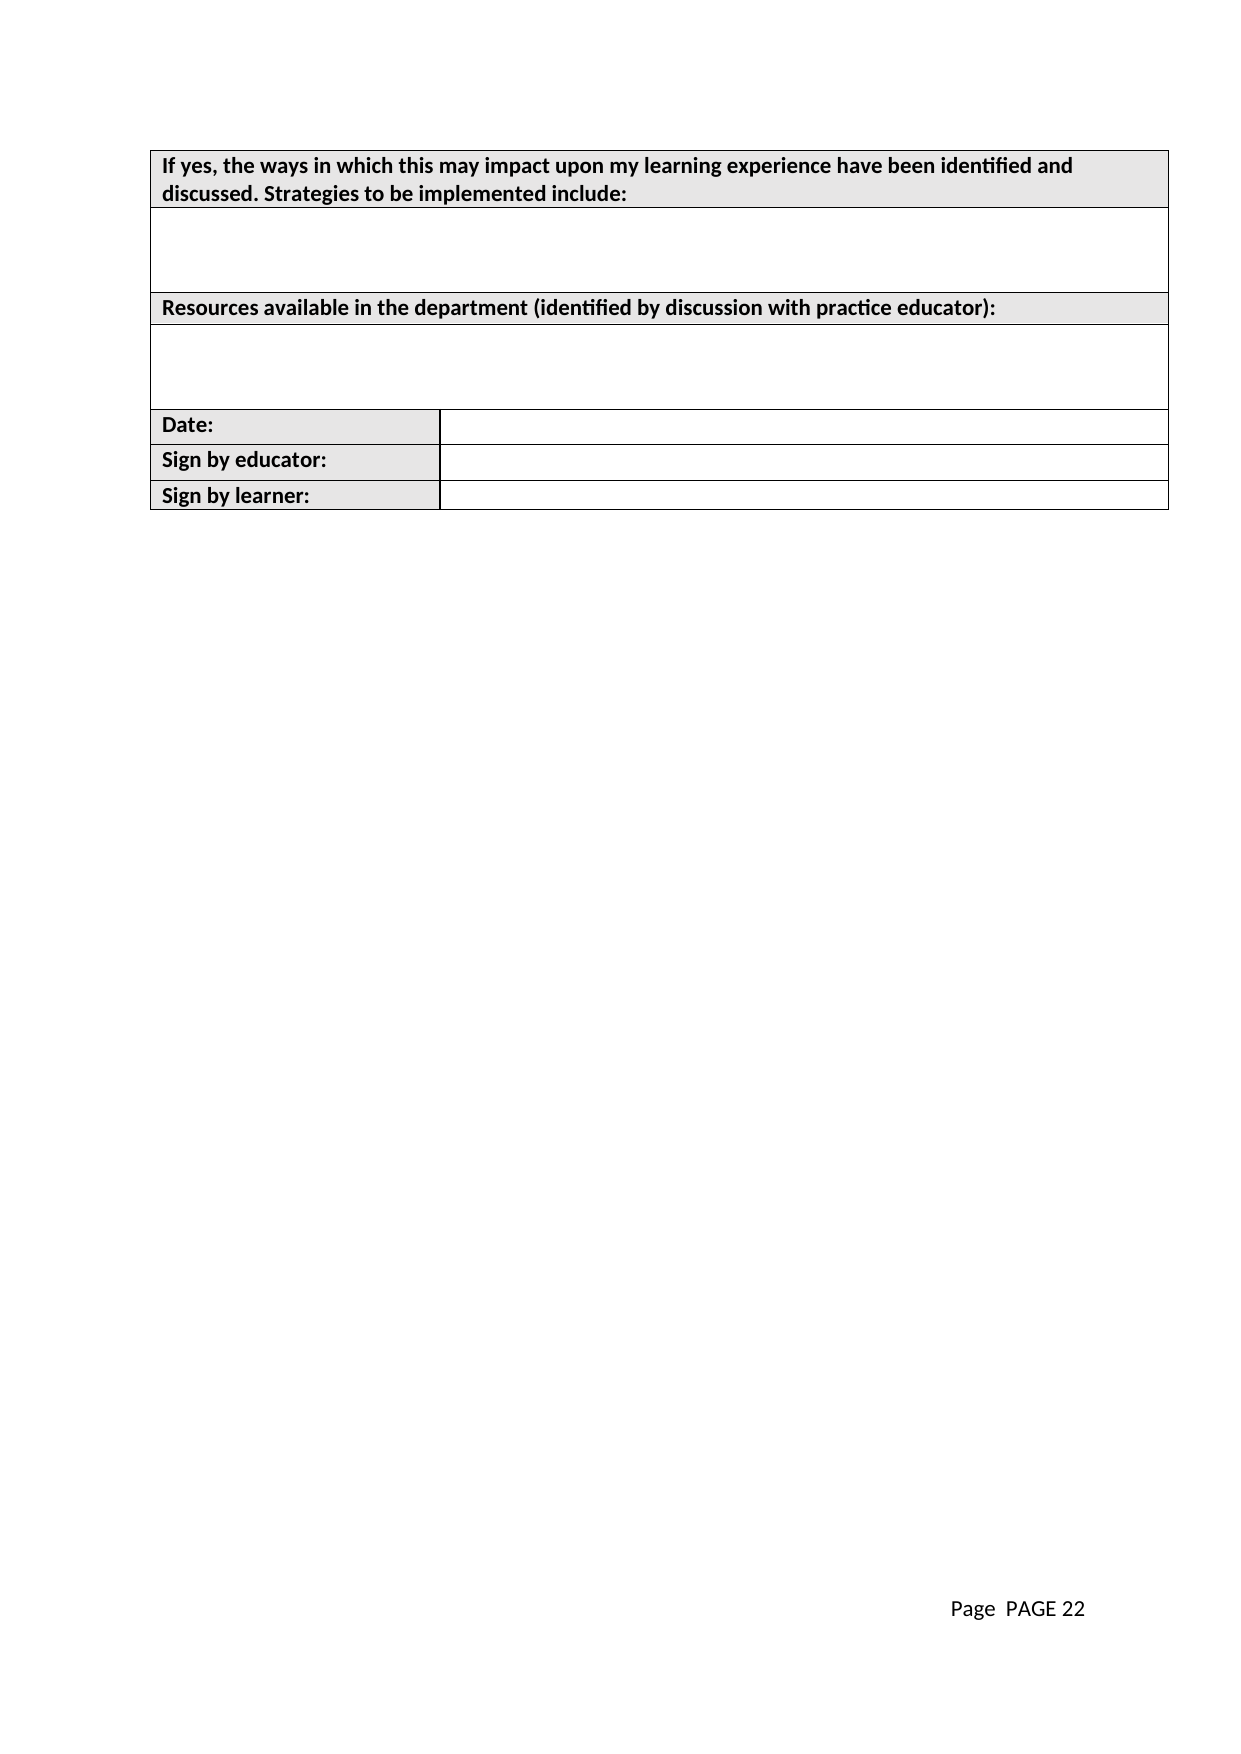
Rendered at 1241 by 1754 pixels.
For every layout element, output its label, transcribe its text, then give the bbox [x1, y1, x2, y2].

table_cell Date: [151, 410, 439, 444]
table_cell [441, 410, 1168, 444]
table_cell Sign by learner: [151, 481, 439, 509]
table_cell If yes, the ways in which this may impact upon my learning experience have been identified and discussed. Strategies to be implemented include: [151, 151, 1168, 207]
table_cell [441, 481, 1168, 509]
table_cell [151, 208, 1168, 292]
table_cell [441, 445, 1168, 480]
table_cell Resources available in the department (identified by discussion with practice educator): [151, 293, 1168, 323]
table_cell [151, 325, 1168, 409]
table_cell Sign by educator: [151, 445, 439, 480]
